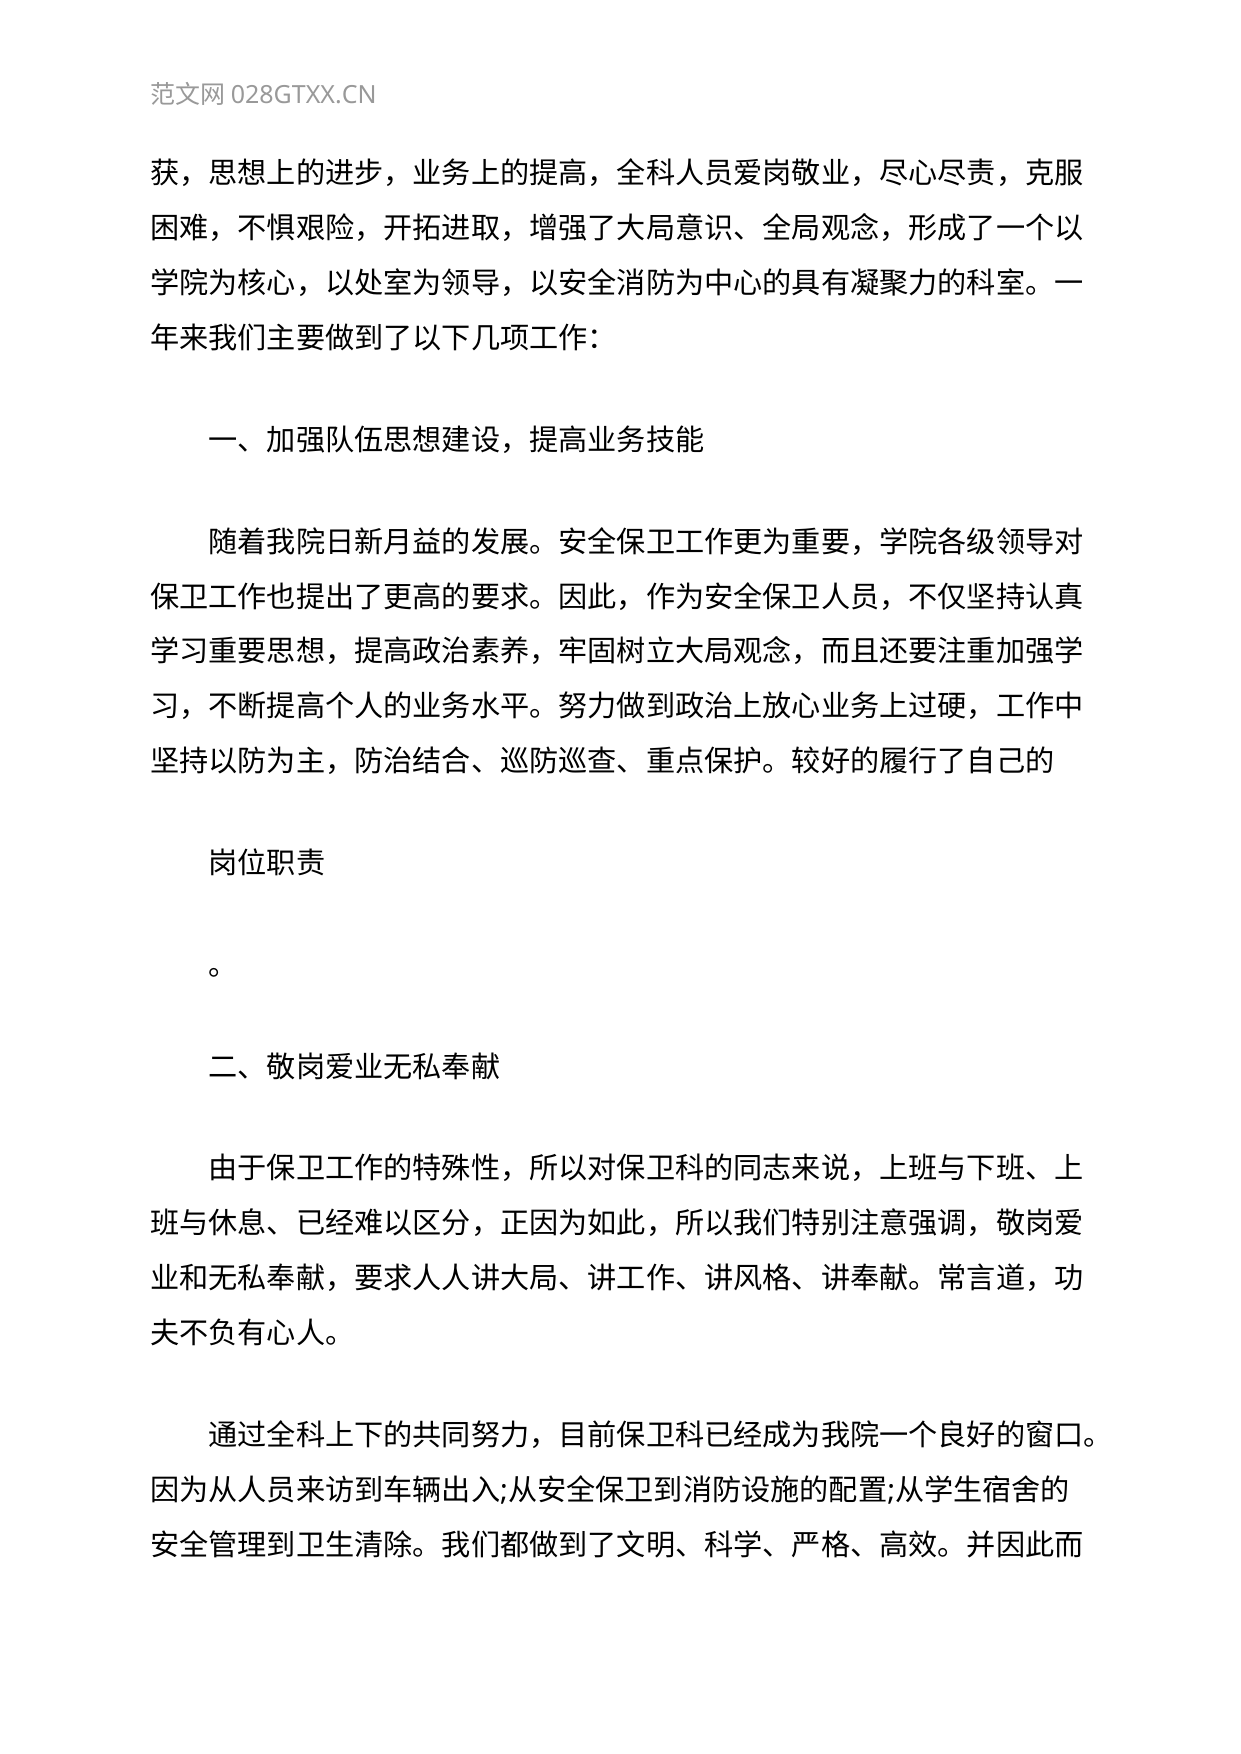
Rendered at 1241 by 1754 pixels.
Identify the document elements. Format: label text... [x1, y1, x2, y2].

text 随着我院日新月益的发展。安全保卫工作更为重要，学院各级领导对保卫工作也提出了更高的要求。因此，作为安全保卫人员，不仅坚持认真学习重要思想，提高政治素养，牢固树立大局观念，而且还要注重加强学习，不断提高个人的业务水平。努力做到政治上放心业务上过硬，工作中坚持以防为主，防治结合、巡防巡查、重点保护。较好的履行了自己的 [150, 518, 1090, 780]
text 。 [150, 941, 1090, 984]
text 一、加强队伍思想建设，提高业务技能 [150, 416, 1090, 459]
text 二、敬岗爱业无私奉献 [150, 1043, 1090, 1085]
text 由于保卫工作的特殊性，所以对保卫科的同志来说，上班与下班、上班与休息、已经难以区分，正因为如此，所以我们特别注意强调，敬岗爱业和无私奉献，要求人人讲大局、讲工作、讲风格、讲奉献。常言道，功夫不负有心人。 [150, 1145, 1090, 1352]
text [150, 1411, 1090, 1563]
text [150, 150, 1090, 357]
text 岗位职责 [150, 839, 1090, 882]
